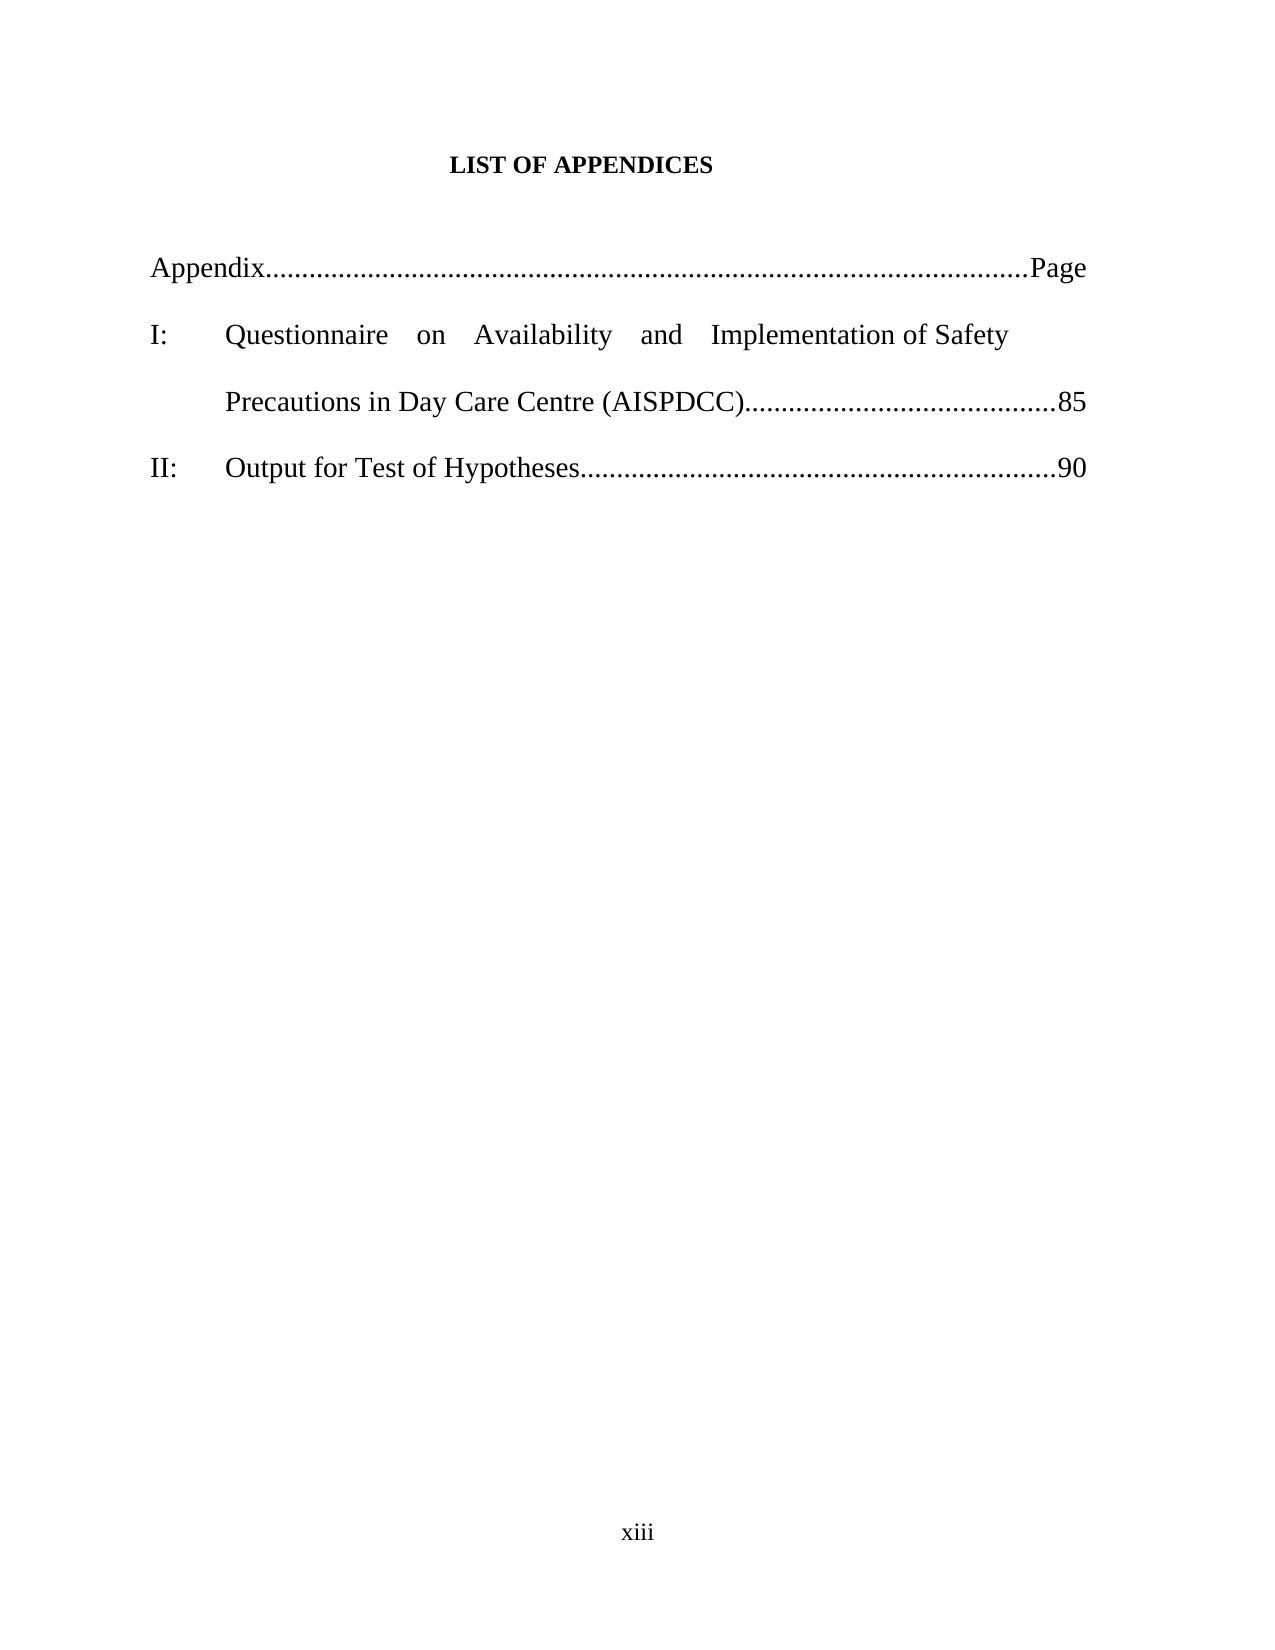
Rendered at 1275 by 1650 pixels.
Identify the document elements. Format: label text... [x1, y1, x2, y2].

text Appendix Page [150, 250, 1137, 283]
text II: Output for Test of Hypotheses 90 [150, 451, 1137, 484]
text I: Questionnaire on Availability and Implementation of Safety Precautions in Day Care Centre (AISPDCC) 85 [150, 317, 1087, 418]
subtitle LIST OF APPENDICES [449, 150, 1137, 179]
